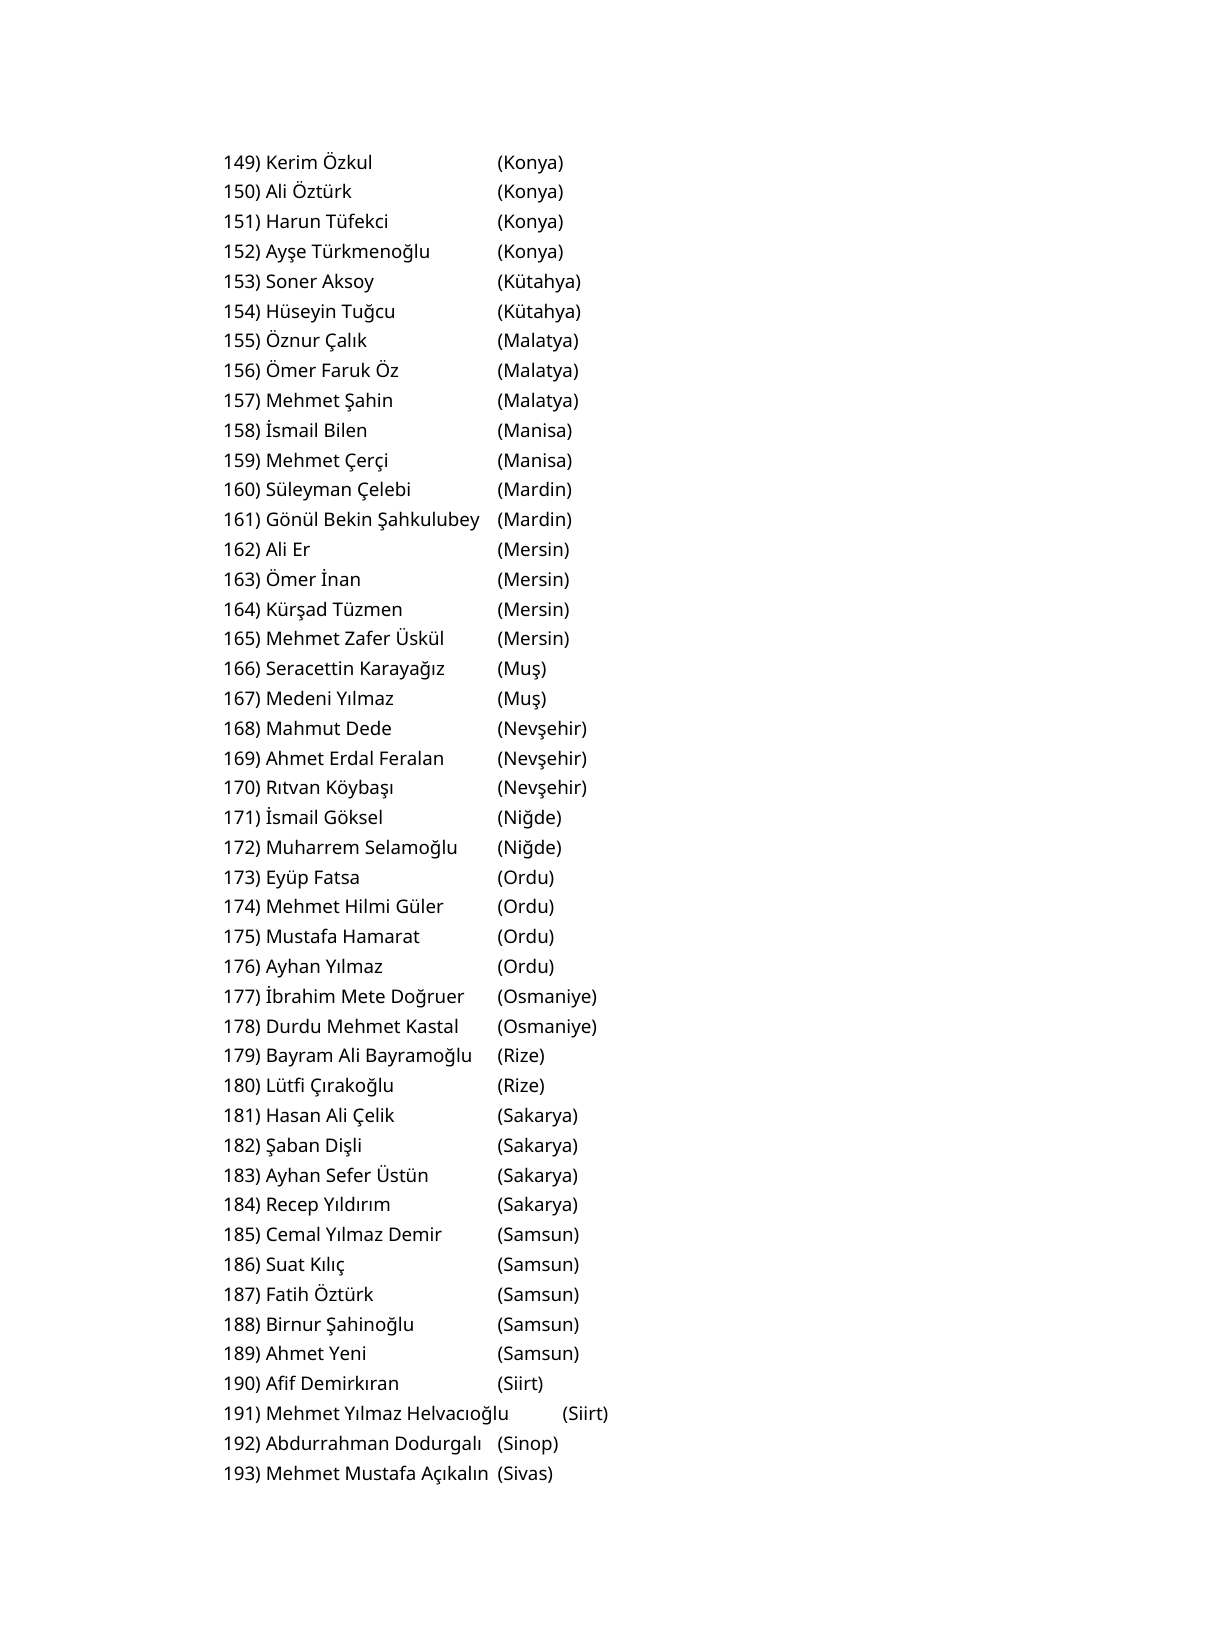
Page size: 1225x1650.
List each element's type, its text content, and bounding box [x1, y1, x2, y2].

text 176) Ayhan Yılmaz (Ordu) [187, 954, 1037, 978]
text 156) Ömer Faruk Öz (Malatya) [187, 358, 1037, 382]
text 159) Mehmet Çerçi (Manisa) [187, 448, 1037, 472]
text 150) Ali Öztürk (Konya) [187, 180, 1037, 204]
text 179) Bayram Ali Bayramoğlu (Rize) [187, 1044, 1037, 1068]
text 168) Mahmut Dede (Nevşehir) [187, 716, 1037, 740]
text 164) Kürşad Tüzmen (Mersin) [187, 597, 1037, 621]
text 178) Durdu Mehmet Kastal (Osmaniye) [187, 1014, 1037, 1038]
text 174) Mehmet Hilmi Güler (Ordu) [187, 895, 1037, 919]
text 167) Medeni Yılmaz (Muş) [187, 686, 1037, 710]
text 165) Mehmet Zafer Üskül (Mersin) [187, 627, 1037, 651]
text 169) Ahmet Erdal Feralan (Nevşehir) [187, 746, 1037, 770]
text 160) Süleyman Çelebi (Mardin) [187, 478, 1037, 502]
text 170) Rıtvan Köybaşı (Nevşehir) [187, 776, 1037, 799]
text 175) Mustafa Hamarat (Ordu) [187, 924, 1037, 948]
text 173) Eyüp Fatsa (Ordu) [187, 865, 1037, 889]
text 193) Mehmet Mustafa Açıkalın (Sivas) [187, 1461, 1037, 1485]
text 187) Fatih Öztürk (Samsun) [187, 1282, 1037, 1306]
text 185) Cemal Yılmaz Demir (Samsun) [187, 1222, 1037, 1246]
text 161) Gönül Bekin Şahkulubey (Mardin) [187, 507, 1037, 531]
text 155) Öznur Çalık (Malatya) [187, 329, 1037, 353]
text 157) Mehmet Şahin (Malatya) [187, 388, 1037, 412]
text 192) Abdurrahman Dodurgalı (Sinop) [187, 1431, 1037, 1455]
text 172) Muharrem Selamoğlu (Niğde) [187, 835, 1037, 859]
text 183) Ayhan Sefer Üstün (Sakarya) [187, 1163, 1037, 1187]
text 166) Seracettin Karayağız (Muş) [187, 656, 1037, 680]
text 188) Birnur Şahinoğlu (Samsun) [187, 1312, 1037, 1336]
text 182) Şaban Dişli (Sakarya) [187, 1133, 1037, 1157]
text 189) Ahmet Yeni (Samsun) [187, 1342, 1037, 1366]
text 190) Afif Demirkıran (Siirt) [187, 1371, 1037, 1395]
text 181) Hasan Ali Çelik (Sakarya) [187, 1103, 1037, 1127]
text 191) Mehmet Yılmaz Helvacıoğlu (Siirt) [187, 1401, 1037, 1425]
text 163) Ömer İnan (Mersin) [187, 567, 1037, 591]
text 158) İsmail Bilen (Manisa) [187, 418, 1037, 442]
text 186) Suat Kılıç (Samsun) [187, 1252, 1037, 1276]
text 162) Ali Er (Mersin) [187, 537, 1037, 561]
text 184) Recep Yıldırım (Sakarya) [187, 1193, 1037, 1217]
text 152) Ayşe Türkmenoğlu (Konya) [187, 239, 1037, 263]
text 171) İsmail Göksel (Niğde) [187, 805, 1037, 829]
text 151) Harun Tüfekci (Konya) [187, 209, 1037, 233]
text 180) Lütfi Çırakoğlu (Rize) [187, 1073, 1037, 1097]
text 177) İbrahim Mete Doğruer (Osmaniye) [187, 984, 1037, 1008]
text 153) Soner Aksoy (Kütahya) [187, 269, 1037, 293]
text 149) Kerim Özkul (Konya) [187, 150, 1037, 174]
text 154) Hüseyin Tuğcu (Kütahya) [187, 299, 1037, 323]
